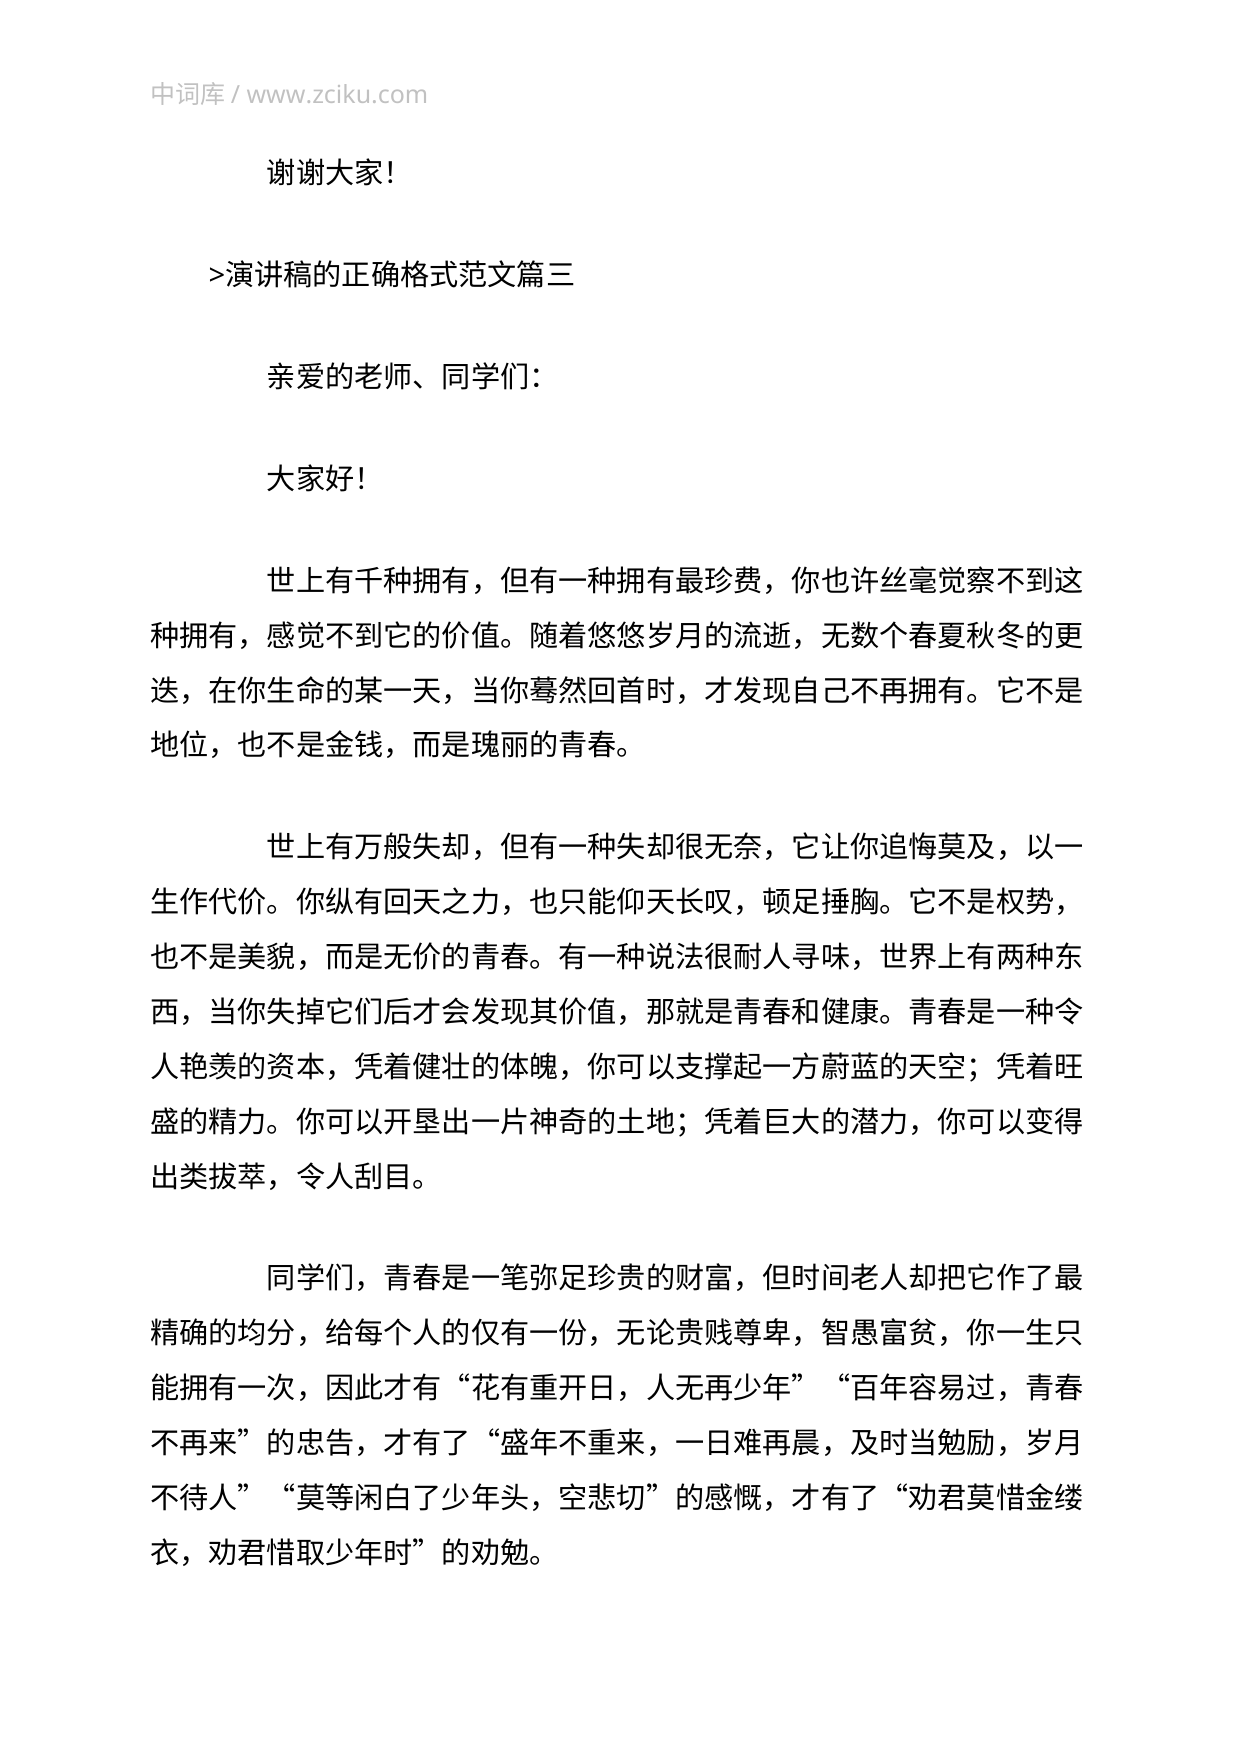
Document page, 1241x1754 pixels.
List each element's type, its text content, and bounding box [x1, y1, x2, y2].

text 世上有万般失却，但有一种失却很无奈，它让你追悔莫及，以一生作代价。你纵有回天之力，也只能仰天长叹，顿足捶胸。它不是权势，也不是美貌，而是无价的青春。有一种说法很耐人寻味，世界上有两种东西，当你失掉它们后才会发现其价值，那就是青春和健康。青春是一种令人艳羡的资本，凭着健壮的体魄，你可以支撑起一方蔚蓝的天空；凭着旺盛的精力。你可以开垦出一片神奇的土地；凭着巨大的潜力，你可以变得出类拔萃，令人刮目。 [150, 824, 1090, 1195]
text 世上有千种拥有，但有一种拥有最珍费，你也许丝毫觉察不到这种拥有，感觉不到它的价值。随着悠悠岁月的流逝，无数个春夏秋冬的更迭，在你生命的某一天，当你蓦然回首时，才发现自己不再拥有。它不是地位，也不是金钱，而是瑰丽的青春。 [150, 557, 1090, 764]
text >演讲稿的正确格式范文篇三 [150, 252, 1090, 294]
text 大家好！ [150, 456, 1090, 498]
text 同学们，青春是一笔弥足珍贵的财富，但时间老人却把它作了最精确的均分，给每个人的仅有一份，无论贵贱尊卑，智愚富贫，你一生只能拥有一次，因此才有“花有重开日，人无再少年”“百年容易过，青春不再来”的忠告，才有了“盛年不重来，一日难再晨，及时当勉励，岁月不待人”“莫等闲白了少年头，空悲切”的感慨，才有了“劝君莫惜金缕衣，劝君惜取少年时”的劝勉。 [150, 1255, 1090, 1572]
text 亲爱的老师、同学们： [150, 354, 1090, 396]
text 谢谢大家！ [150, 150, 1090, 192]
